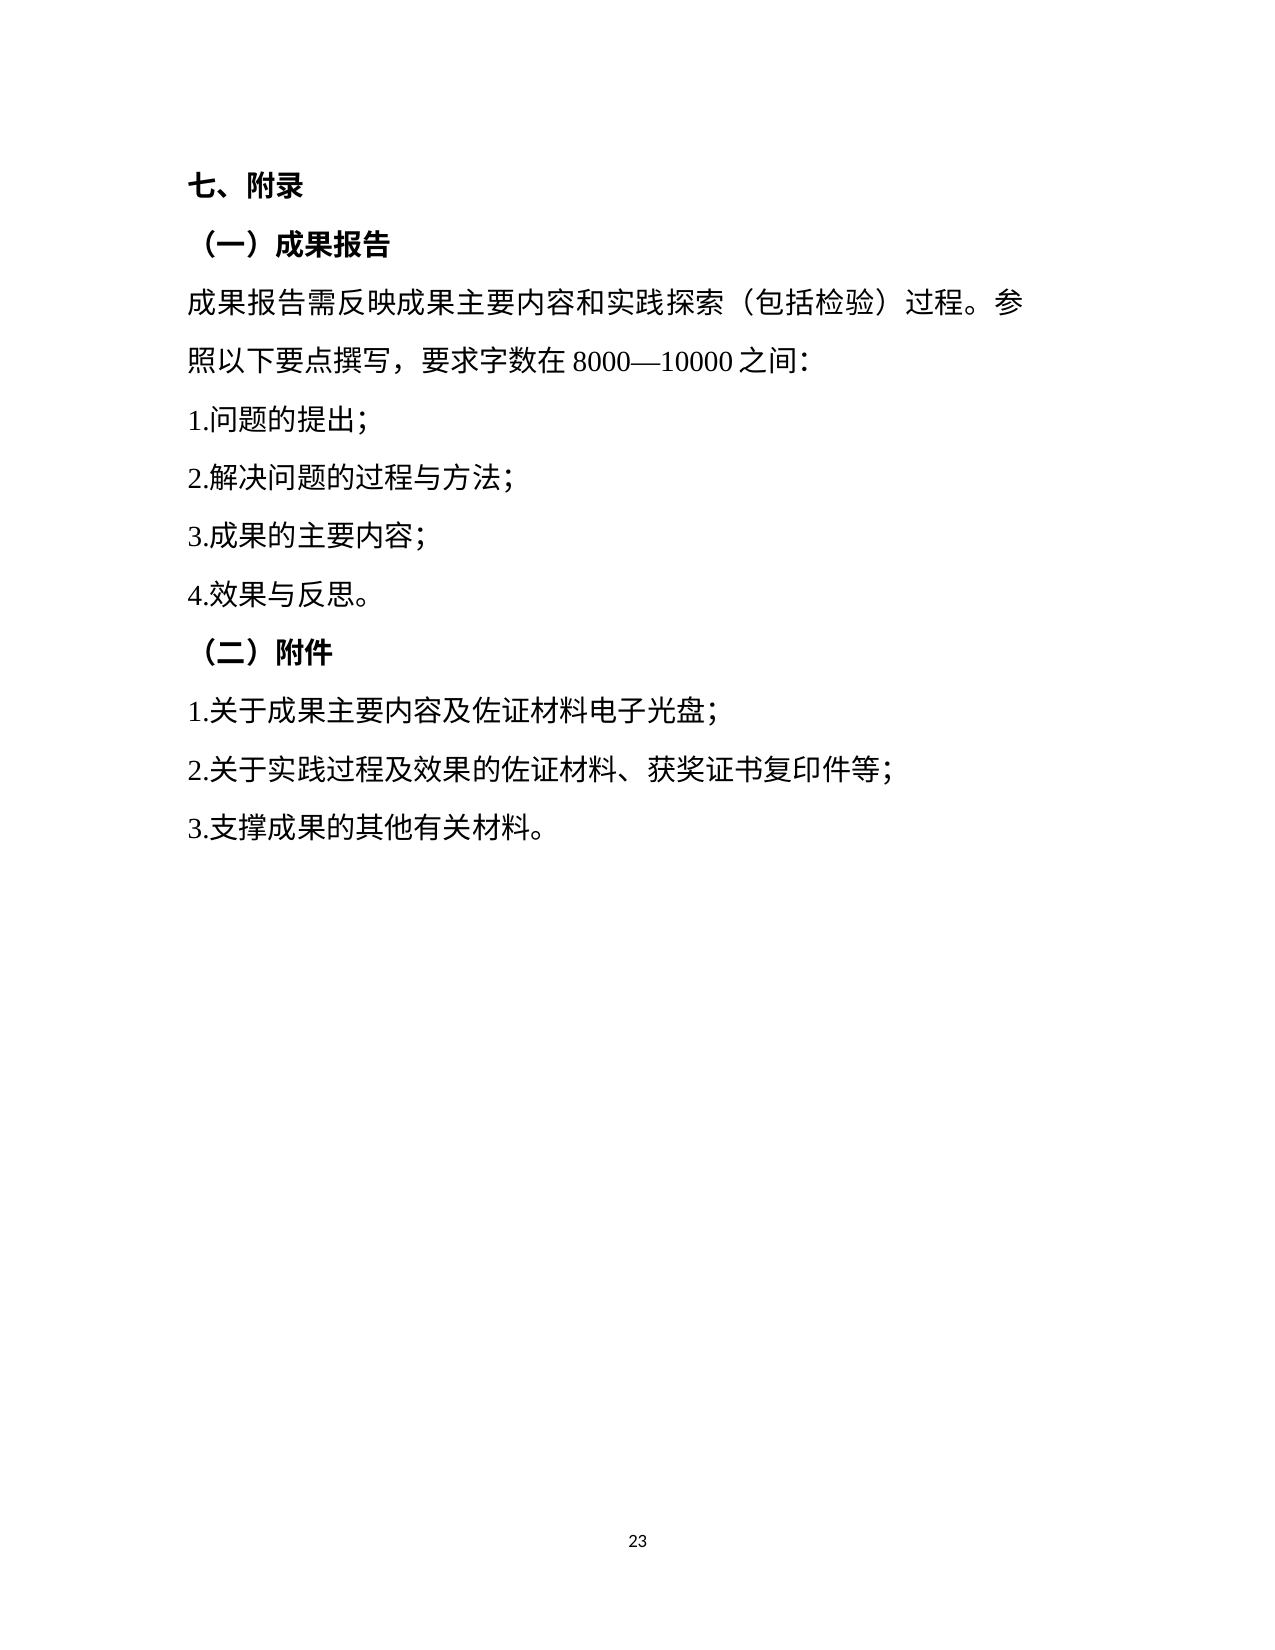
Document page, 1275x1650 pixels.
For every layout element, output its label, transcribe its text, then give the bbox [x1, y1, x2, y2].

text 七、附录 [187, 150, 1087, 208]
text 2.解决问题的过程与方法； [187, 442, 1024, 500]
text 2.关于实践过程及效果的佐证材料、获奖证书复印件等； [187, 733, 1024, 792]
text （二）附件 [187, 617, 1024, 675]
text 3.支撑成果的其他有关材料。 [187, 792, 1024, 850]
text 1.关于成果主要内容及佐证材料电子光盘； [187, 675, 1024, 733]
text （一）成果报告 [187, 208, 1024, 267]
text 成果报告需反映成果主要内容和实践探索（包括检验）过程。参照以下要点撰写，要求字数在8000—10000之间： [187, 267, 1024, 383]
text 3.成果的主要内容； [187, 500, 1024, 558]
text 4.效果与反思。 [187, 558, 1024, 617]
text 1.问题的提出； [187, 383, 1024, 442]
